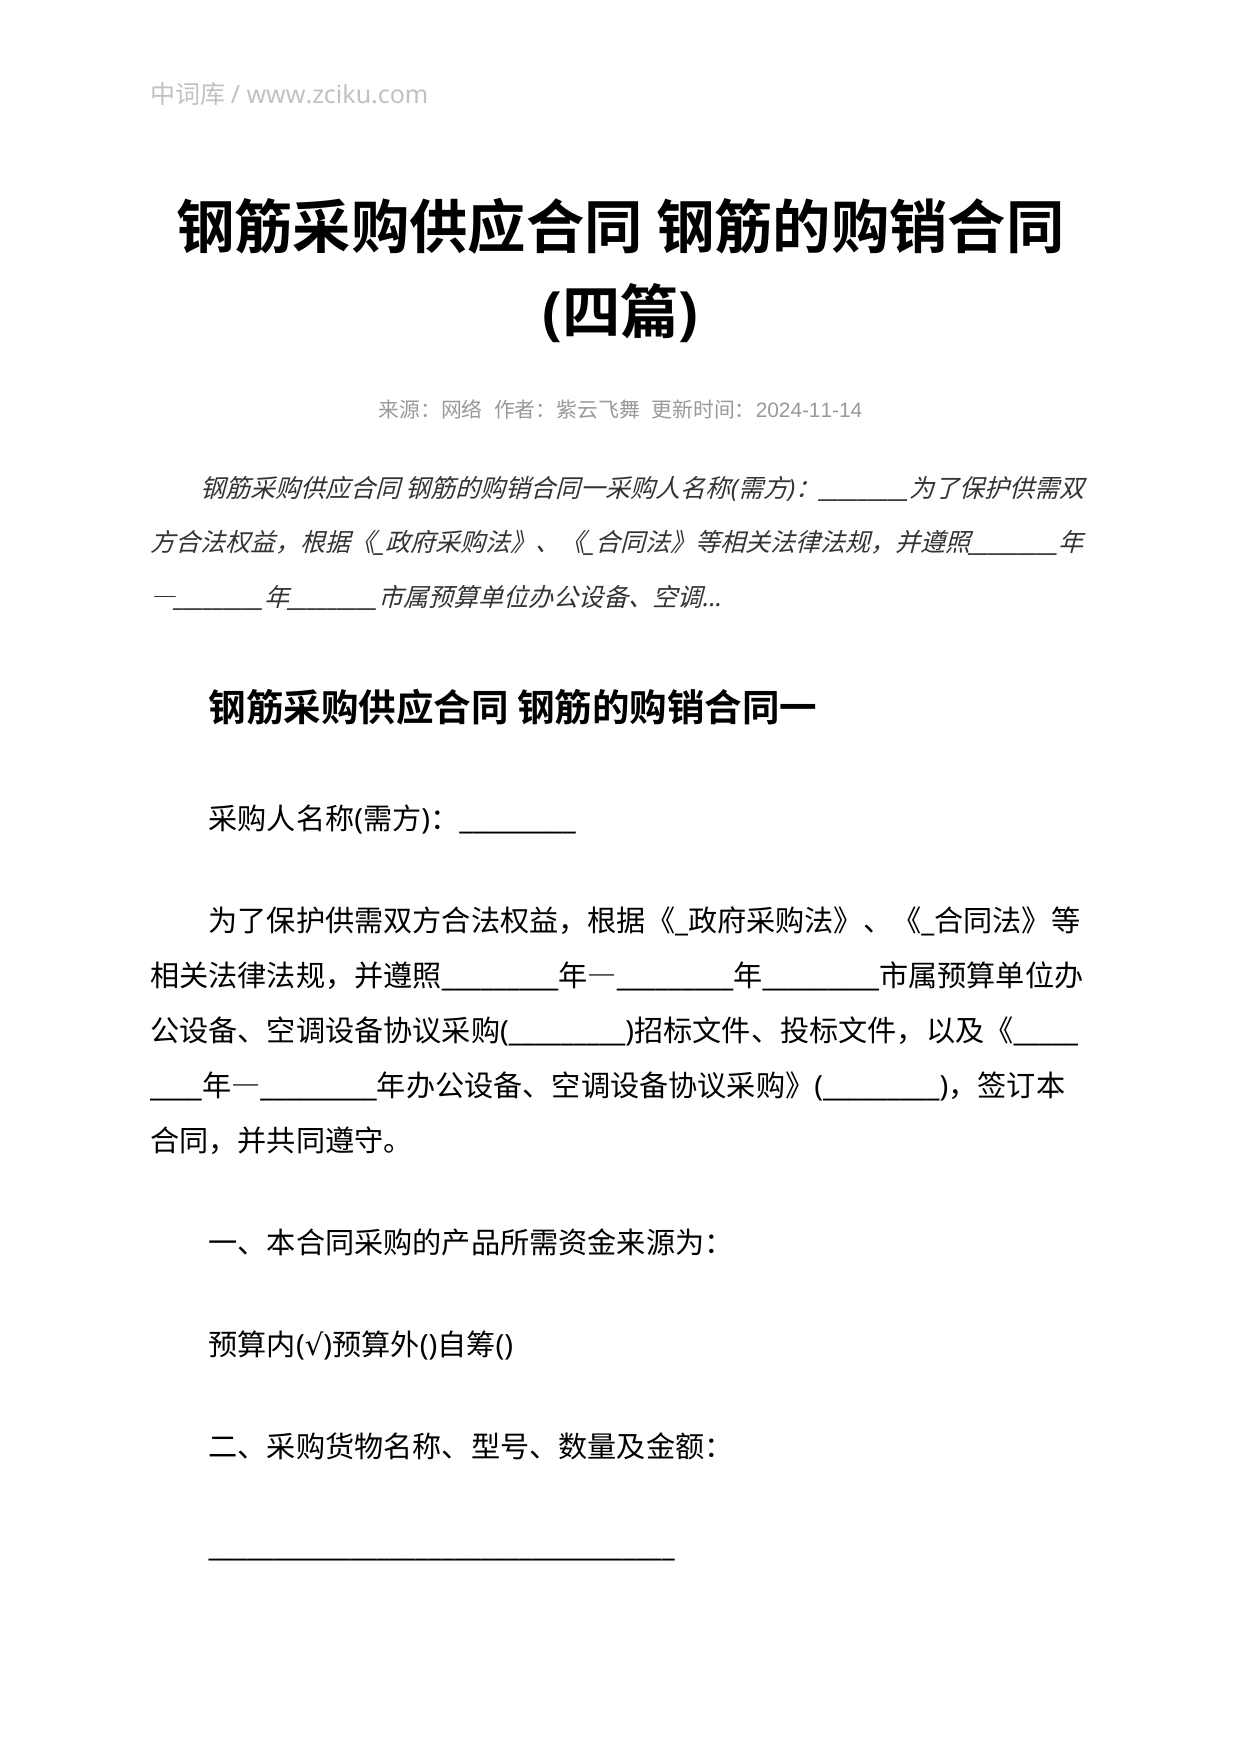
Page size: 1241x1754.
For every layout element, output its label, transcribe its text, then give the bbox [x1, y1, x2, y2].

text 钢筋采购供应合同 钢筋的购销合同一 [150, 678, 1090, 732]
text 二、采购货物名称、型号、数量及金额： [150, 1423, 1090, 1465]
subtitle 钢筋采购供应合同 钢筋的购销合同(四篇) [150, 181, 1090, 351]
text 采购人名称(需方)：_________ [150, 796, 1090, 838]
text 一、本合同采购的产品所需资金来源为： [150, 1219, 1090, 1262]
text 为了保护供需双方合法权益，根据《_政府采购法》、《_合同法》等相关法律法规，并遵照_________年—_________年_________市属预算单位办公设备、空调设备协议采购(_________)招标文件、投标文件，以及《_________年—_________年办公设备、空调设备协议采购》(_________)，签订本合同，并共同遵守。 [150, 898, 1090, 1160]
text 钢筋采购供应合同 钢筋的购销合同一采购人名称(需方)：_________为了保护供需双方合法权益，根据《_政府采购法》、《_合同法》等相关法律法规，并遵照_________年—_________年_________市属预算单位办公设备、空调... [150, 468, 1090, 613]
text 来源：网络 作者：紫云飞舞 更新时间：2024-11-14 [150, 397, 1090, 421]
text ____________________________________ [150, 1525, 1090, 1564]
text 预算内(√)预算外()自筹() [150, 1321, 1090, 1363]
